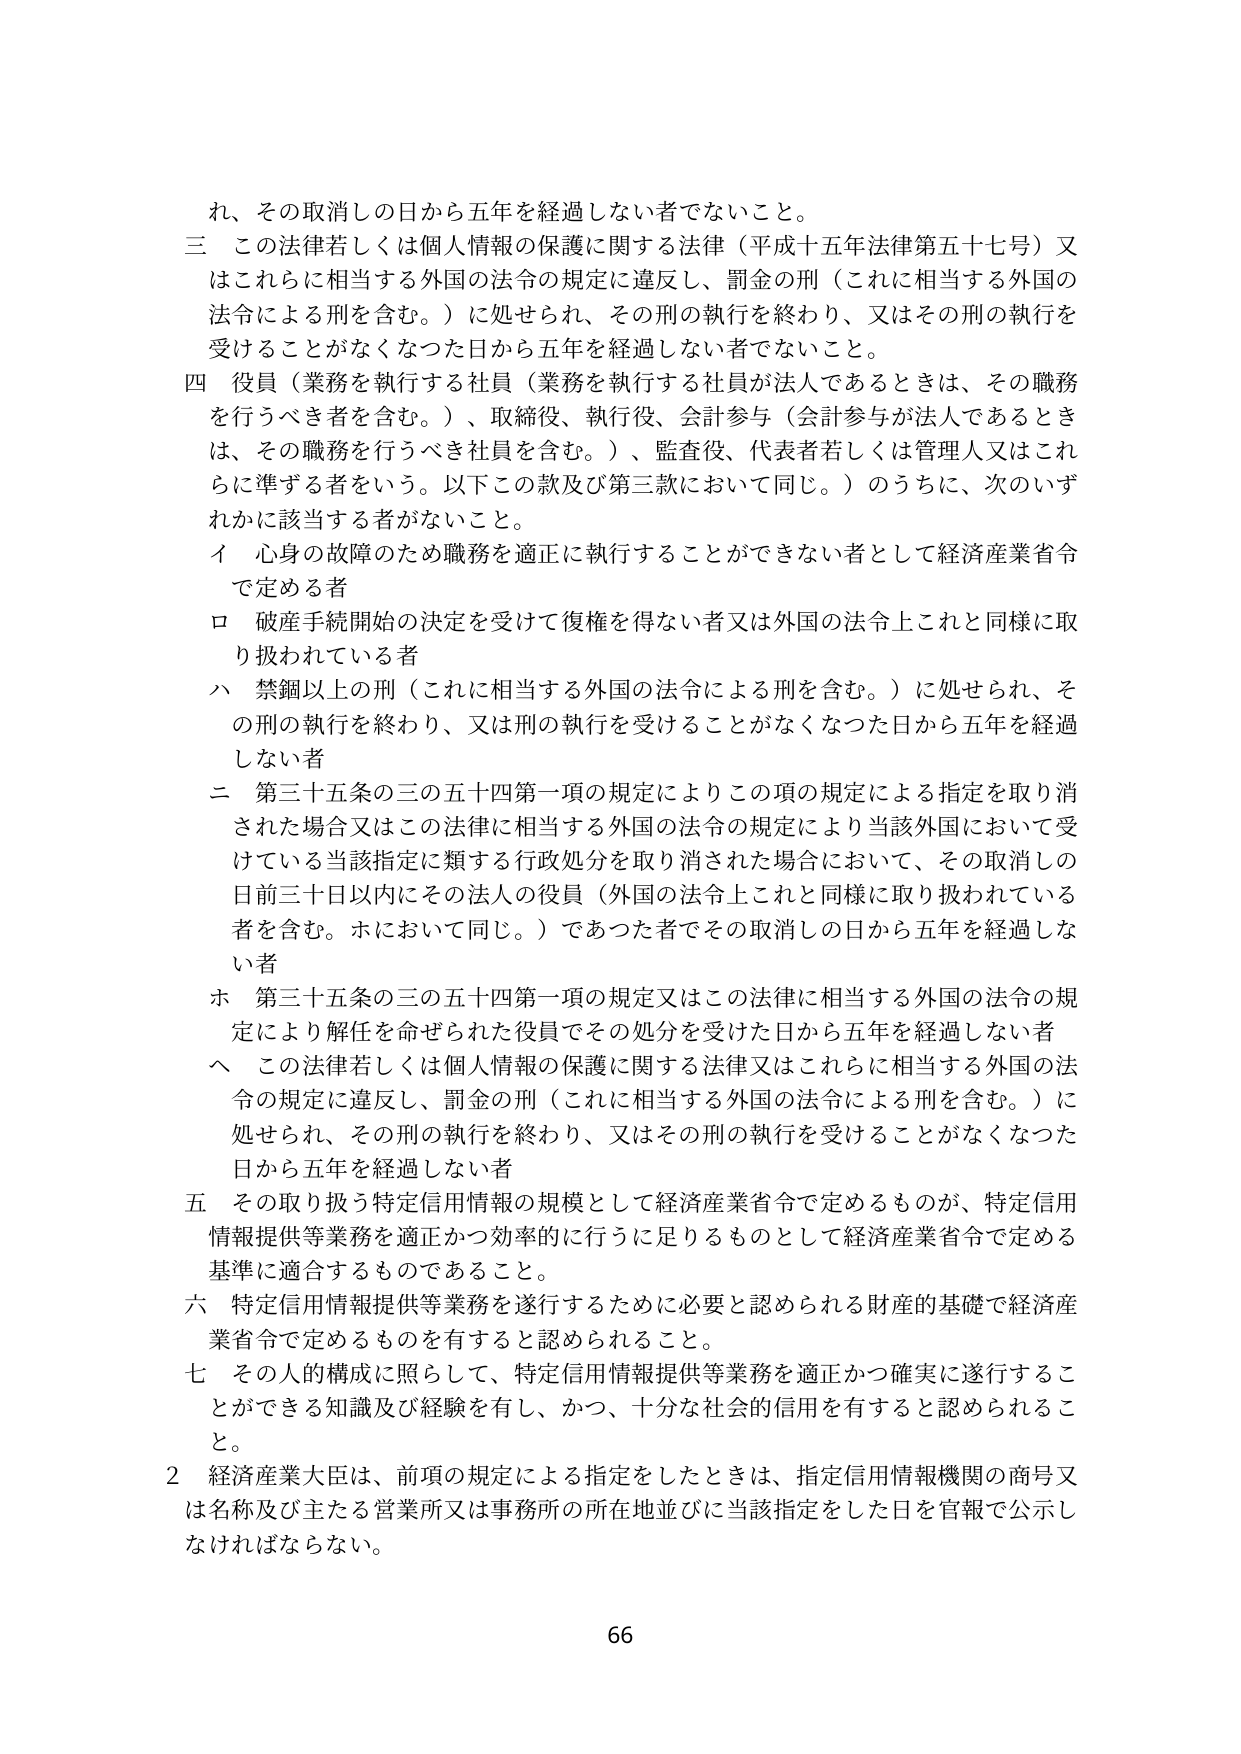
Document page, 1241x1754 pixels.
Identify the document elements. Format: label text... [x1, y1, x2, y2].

text ２ 経済産業大臣は、前項の規定による指定をしたときは、指定信用情報機関の商号又は名称及び主たる営業所又は事務所の所在地並びに当該指定をした日を官報で公示しなければならない。 [161, 1458, 1079, 1560]
text イ 心身の故障のため職務を適正に執行することができない者として経済産業省令で定める者 [207, 535, 1079, 604]
text ホ 第三十五条の三の五十四第一項の規定又はこの法律に相当する外国の法令の規定により解任を命ぜられた役員でその処分を受けた日から五年を経過しない者 [207, 979, 1079, 1048]
text ロ 破産手続開始の決定を受けて復権を得ない者又は外国の法令上これと同様に取り扱われている者 [207, 604, 1079, 672]
text ヘ この法律若しくは個人情報の保護に関する法律又はこれらに相当する外国の法令の規定に違反し、罰金の刑（これに相当する外国の法令による刑を含む。）に処せられ、その刑の執行を終わり、又はその刑の執行を受けることがなくなつた日から五年を経過しない者 [207, 1048, 1079, 1184]
text 五 その取り扱う特定信用情報の規模として経済産業省令で定めるものが、特定信用情報提供等業務を適正かつ効率的に行うに足りるものとして経済産業省令で定める基準に適合するものであること。 [184, 1184, 1079, 1287]
text 六 特定信用情報提供等業務を遂行するために必要と認められる財産的基礎で経済産業省令で定めるものを有すると認められること。 [184, 1287, 1079, 1355]
text 三 この法律若しくは個人情報の保護に関する法律（平成十五年法律第五十七号）又はこれらに相当する外国の法令の規定に違反し、罰金の刑（これに相当する外国の法令による刑を含む。）に処せられ、その刑の執行を終わり、又はその刑の執行を受けることがなくなつた日から五年を経過しない者でないこと。 [184, 228, 1079, 364]
text 四 役員（業務を執行する社員（業務を執行する社員が法人であるときは、その職務を行うべき者を含む。）、取締役、執行役、会計参与（会計参与が法人であるときは、その職務を行うべき社員を含む。）、監査役、代表者若しくは管理人又はこれらに準ずる者をいう。以下この款及び第三款において同じ。）のうちに、次のいずれかに該当する者がないこと。 [184, 364, 1079, 535]
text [184, 194, 1079, 228]
text 七 その人的構成に照らして、特定信用情報提供等業務を適正かつ確実に遂行することができる知識及び経験を有し、かつ、十分な社会的信用を有すると認められること。 [184, 1355, 1079, 1458]
text ニ 第三十五条の三の五十四第一項の規定によりこの項の規定による指定を取り消された場合又はこの法律に相当する外国の法令の規定により当該外国において受けている当該指定に類する行政処分を取り消された場合において、その取消しの日前三十日以内にその法人の役員（外国の法令上これと同様に取り扱われている者を含む。ホにおいて同じ。）であつた者でその取消しの日から五年を経過しない者 [207, 774, 1079, 979]
text ハ 禁錮以上の刑（これに相当する外国の法令による刑を含む。）に処せられ、その刑の執行を終わり、又は刑の執行を受けることがなくなつた日から五年を経過しない者 [207, 672, 1079, 774]
